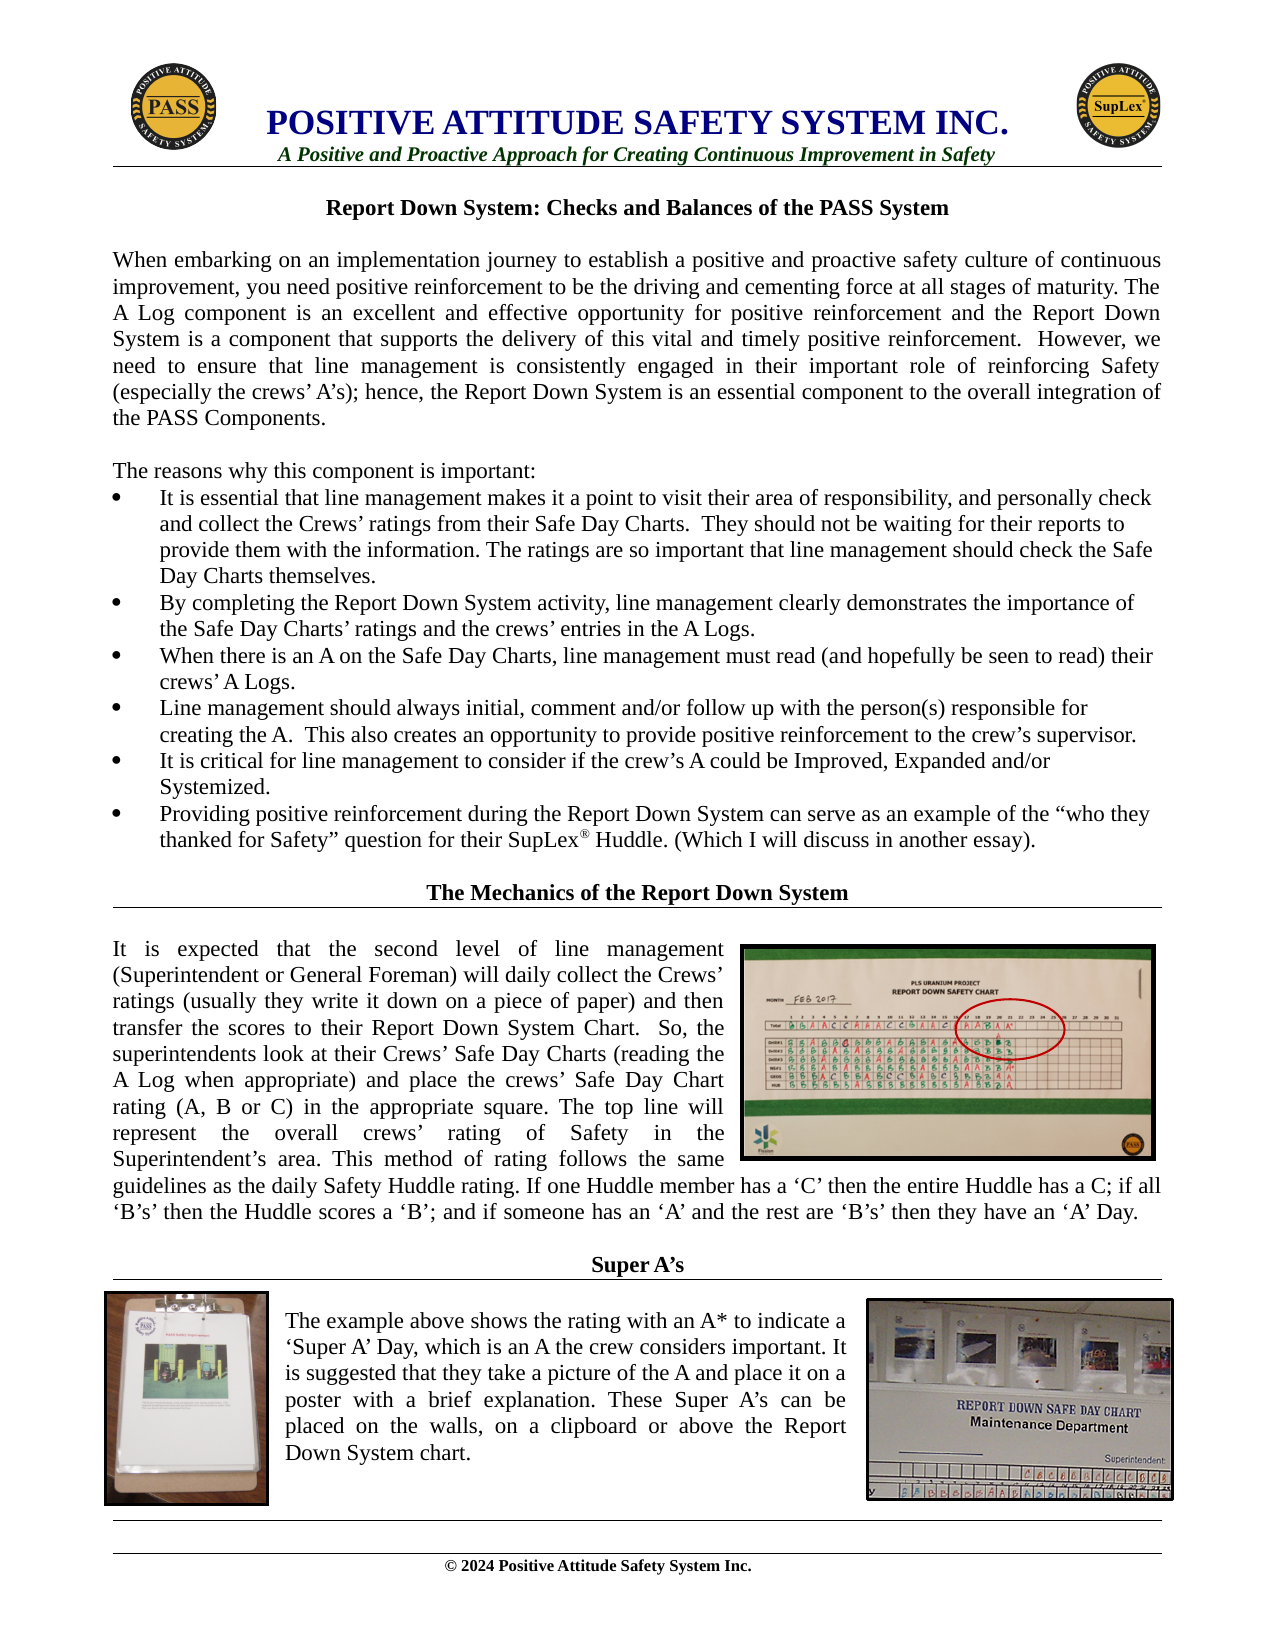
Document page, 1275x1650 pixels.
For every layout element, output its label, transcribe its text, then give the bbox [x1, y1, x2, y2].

picture [744, 949, 1151, 1156]
picture [869, 1301, 1171, 1498]
list It is essential that line management makes it a point to visit their area of responsibility, and personally check and collect the Crews’ ratings from their Safe Day Charts. They should not be waiting for their reports to provide them with the information. The ratings are so important that line management should check the Safe Day Charts themselves. [112, 483, 1162, 589]
text The example above shows the rating with an A* to indicate a ‘Super A’ Day, which is an A the crew considers important. It is suggested that they take a picture of the A and place it on a poster with a brief explanation. These Super A’s can be placed on the walls, on a clipboard or above the Report Down System chart. [269, 1307, 866, 1465]
picture [107, 1294, 266, 1503]
list When there is an A on the Safe Day Charts, line management must read (and hopefully be seen to read) their crews’ A Logs. [112, 642, 1162, 694]
picture [1076, 63, 1161, 148]
text Report Down System: Checks and Balances of the PASS System [112, 194, 1162, 220]
text The reasons why this component is important: [112, 457, 1162, 483]
picture [131, 63, 217, 150]
text Super A’s [112, 1251, 1162, 1280]
list By completing the Report Down System activity, line management clearly demonstrates the importance of the Safe Day Charts’ ratings and the crews’ entries in the A Logs. [112, 589, 1162, 642]
list Line management should always initial, comment and/or follow up with the person(s) responsible for creating the A. This also creates an opportunity to provide positive reinforcement to the crew’s supervisor. [112, 694, 1162, 747]
list Providing positive reinforcement during the Report Down System can serve as an example of the “who they thanked for Safety” question for their SupLex® Huddle. (Which I will discuss in another essay). [112, 800, 1162, 852]
text The Mechanics of the Report Down System [112, 879, 1162, 908]
text When embarking on an implementation journey to establish a positive and proactive safety culture of continuous improvement, you need positive reinforcement to be the driving and cementing force at all stages of maturity. The A Log component is an excellent and effective opportunity for positive reinforcement and the Report Down System is a component that supports the delivery of this vital and timely positive reinforcement. However, we need to ensure that line management is consistently engaged in their important role of reinforcing Safety (especially the crews’ A’s); hence, the Report Down System is an essential component to the overall integration of the PASS Components. [112, 246, 1162, 431]
list It is critical for line management to consider if the crew’s A could be Improved, Expanded and/or Systemized. [112, 747, 1162, 800]
